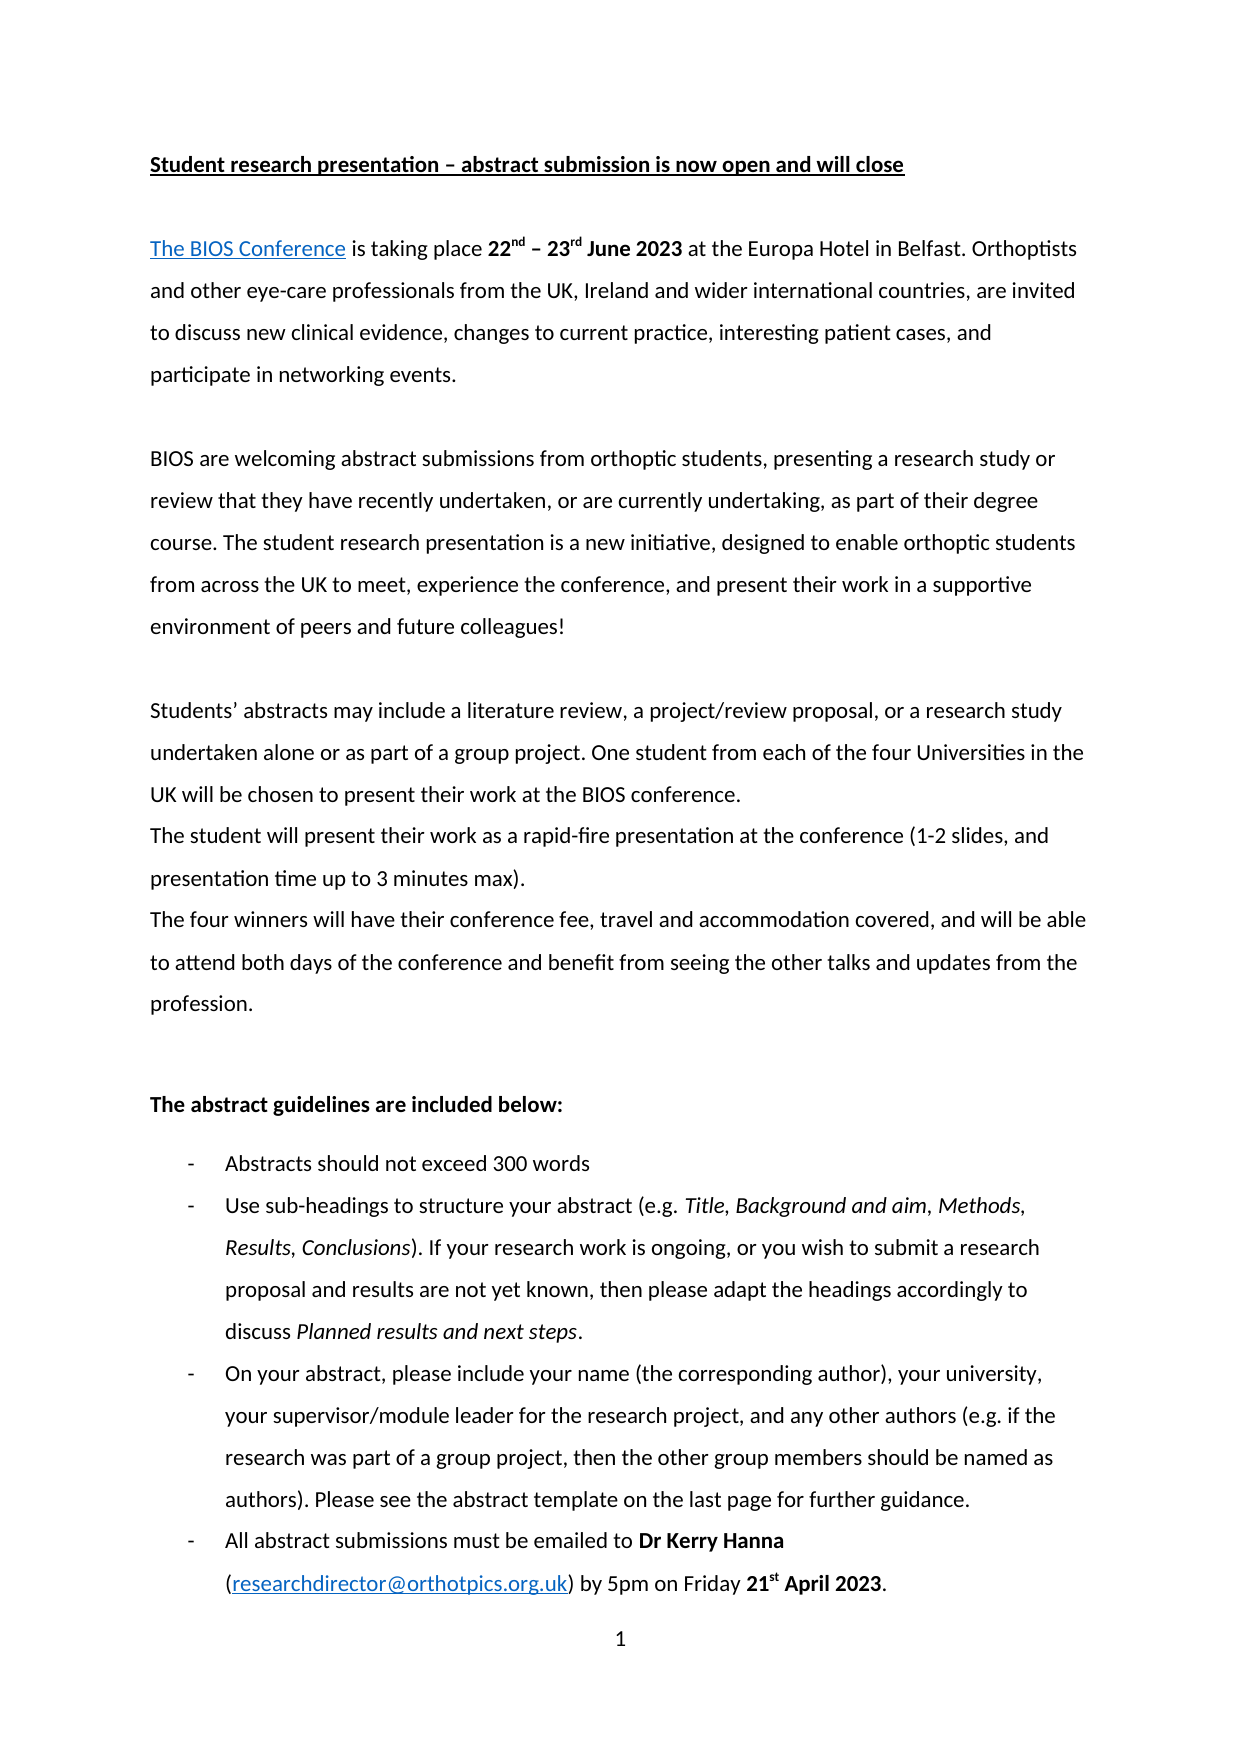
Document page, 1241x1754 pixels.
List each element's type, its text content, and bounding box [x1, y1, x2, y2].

list Use sub-headings to structure your abstract (e.g. Title, Background and aim, Methods, Results, Conclusions). If your research work is ongoing, or you wish to submit a research proposal and results are not yet known, then please adapt the headings accordingly to discuss Planned results and next steps. [187, 1191, 1090, 1345]
text The student will present their work as a rapid-fire presentation at the conference (1-2 slides, and presentation time up to 3 minutes max). [150, 822, 1090, 892]
text The BIOS Conference is taking place 22nd – 23rd June 2023 at the Europa Hotel in Belfast. Orthoptists and other eye-care professionals from the UK, Ireland and wider international countries, are invited to discuss new clinical evidence, changes to current practice, interesting patient cases, and participate in networking events. [150, 234, 1090, 388]
text The abstract guidelines are included below: [150, 1090, 1090, 1118]
list On your abstract, please include your name (the corresponding author), your university, your supervisor/module leader for the research project, and any other authors (e.g. if the research was part of a group project, then the other group members should be named as authors). Please see the abstract template on the last page for further guidance. [187, 1359, 1090, 1513]
text Students’ abstracts may include a literature review, a project/review proposal, or a research study undertaken alone or as part of a group project. One student from each of the four Universities in the UK will be chosen to present their work at the BIOS conference. [150, 696, 1090, 808]
text BIOS are welcoming abstract submissions from orthoptic students, presenting a research study or review that they have recently undertaken, or are currently undertaking, as part of their degree course. The student research presentation is a new initiative, designed to enable orthoptic students from across the UK to meet, experience the conference, and present their work in a supportive environment of peers and future colleagues! [150, 444, 1090, 640]
list Abstracts should not exceed 300 words [187, 1149, 1090, 1177]
text Student research presentation – abstract submission is now open and will close [150, 150, 1090, 178]
list All abstract submissions must be emailed to Dr Kerry Hanna (researchdirector@orthotpics.org.uk) by 5pm on Friday 21st April 2023. [187, 1527, 1090, 1597]
text The four winners will have their conference fee, travel and accommodation covered, and will be able to attend both days of the conference and benefit from seeing the other talks and updates from the profession. [150, 906, 1090, 1018]
